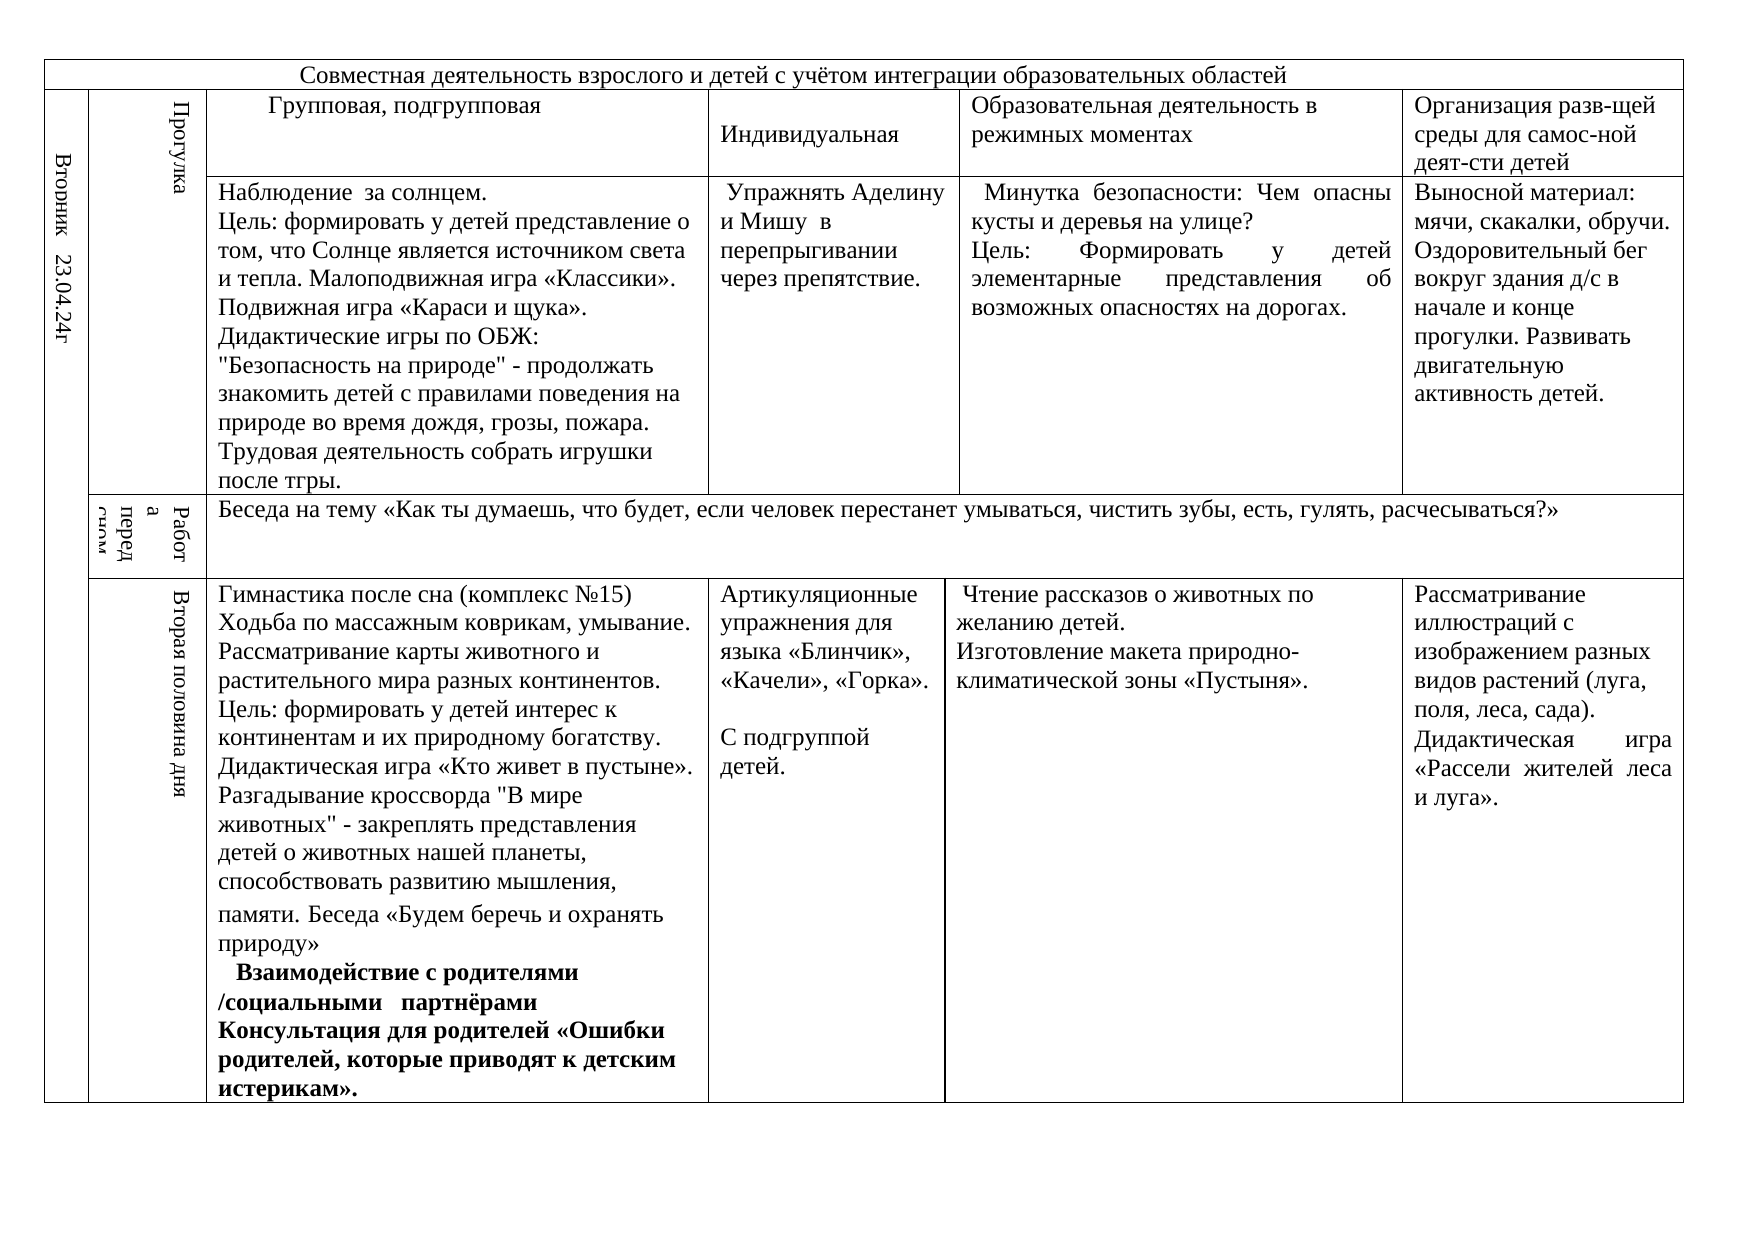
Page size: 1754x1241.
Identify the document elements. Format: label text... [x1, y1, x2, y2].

table_cell Вторник 23.04.24г [45, 90, 88, 1102]
table_cell Индивидуальная [709, 90, 959, 176]
table_cell Чтение рассказов о животных по желанию детей. Изготовление макета природно-климатической зоны «Пустыня». [946, 579, 1402, 1102]
table_cell Минутка безопасности: Чем опасны кусты и деревья на улице? Цель: Формировать у детей элементарные представления об возможных опасностях на дорогах. [960, 177, 1402, 493]
table_cell Организация разв-щей среды для самос-ной деят-сти детей [1403, 90, 1683, 176]
table_cell Упражнять Аделину и Мишу в перепрыгивании через препятствие. [709, 177, 959, 493]
table_cell Групповая, подгрупповая [207, 90, 708, 176]
table_cell Гимнастика после сна (комплекс №15) Ходьба по массажным коврикам, умывание. Рассматривание карты животного и растительного мира разных континентов. Цель: формировать у детей интерес к континентам и их природному богатству. Дидактическая игра «Кто живет в пустыне». Разгадывание кроссворда "В мире животных" - закреплять представления детей о животных нашей планеты, способствовать развитию мышления, памяти. Беседа «Будем беречь и охранять природу» Взаимодействие с родителями /социальными партнёрами Консультация для родителей «Ошибки родителей, которые приводят к детским истерикам». [207, 579, 708, 1102]
table_cell Рассматривание иллюстраций с изображением разных видов растений (луга, поля, леса, сада). Дидактическая игра «Рассели жителей леса и луга». [1403, 579, 1683, 1102]
table_cell Работа перед сном [89, 495, 206, 578]
table_cell Артикуляционные упражнения для языка «Блинчик», «Качели», «Горка». С подгруппой детей. [709, 579, 944, 1102]
table_cell Беседа на тему «Как ты думаешь, что будет, если человек перестанет умываться, чистить зубы, есть, гулять, расчесываться?» [207, 495, 1683, 578]
table_cell Наблюдение за солнцем. Цель: формировать у детей представление о том, что Солнце является источником света и тепла. Малоподвижная игра «Классики». Подвижная игра «Караси и щука». Дидактические игры по ОБЖ: "Безопасность на природе" - продолжать знакомить детей с правилами поведения на природе во время дождя, грозы, пожара. Трудовая деятельность собрать игрушки после тгры. [207, 177, 708, 493]
table_cell Вторая половина дня [89, 579, 206, 1102]
table_cell Образовательная деятельность в режимных моментах [960, 90, 1402, 176]
table_cell Выносной материал: мячи, скакалки, обручи. Оздоровительный бег вокруг здания д/с в начале и конце прогулки. Развивать двигательную активность детей. [1403, 177, 1683, 493]
table_header Совместная деятельность взрослого и детей с учётом интеграции образовательных областей [45, 60, 1683, 89]
table_cell Прогулка [89, 90, 206, 493]
